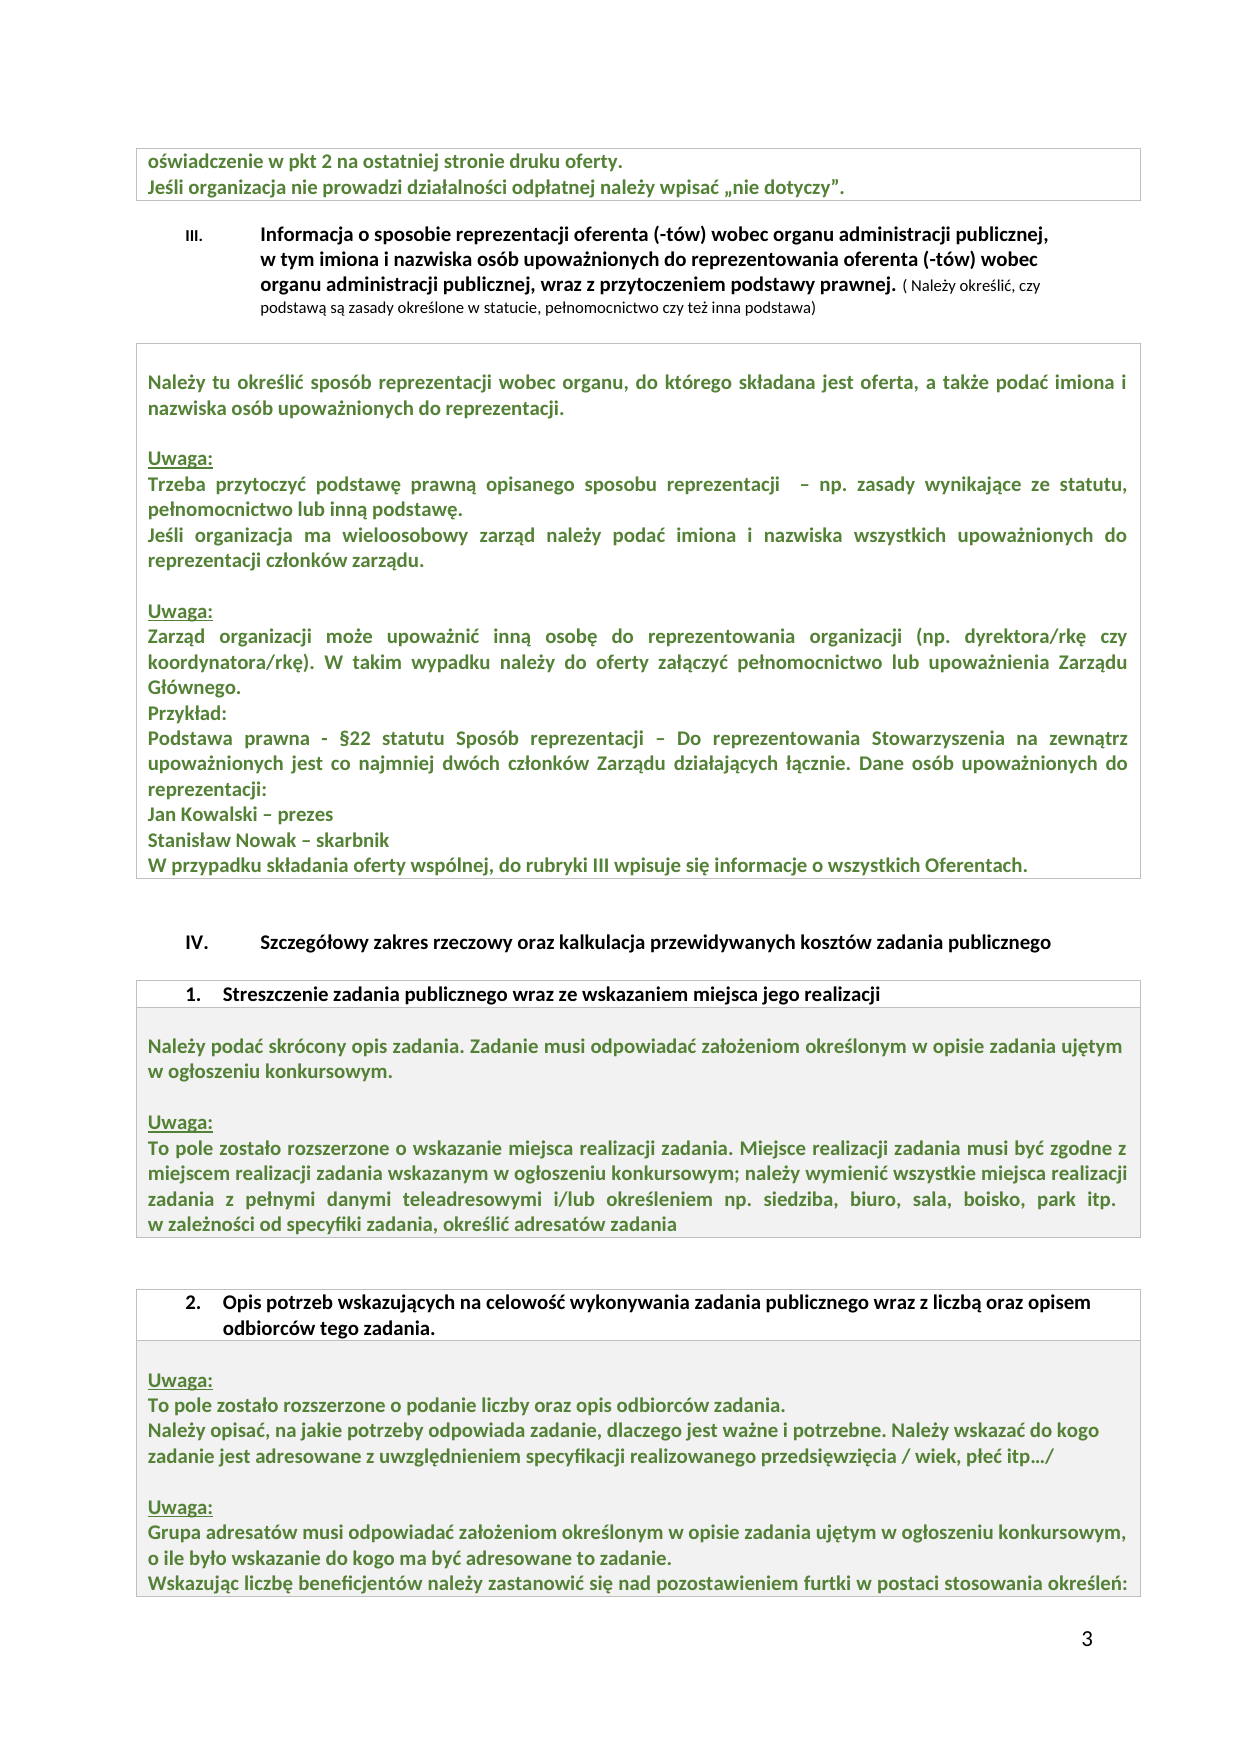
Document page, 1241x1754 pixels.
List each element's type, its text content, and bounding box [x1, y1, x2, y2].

list Informacja o sposobie reprezentacji oferenta (-tów) wobec organu administracji publicznej, w tym imiona i nazwiska osób upoważnionych do reprezentowania oferenta (-tów) wobec organu administracji publicznej, wraz z przytoczeniem podstawy prawnej. ( Należy określić, czy podstawą są zasady określone w statucie, pełnomocnictwo czy też inna podstawa) [185, 221, 1093, 317]
table_header Streszczenie zadania publicznego wraz ze wskazaniem miejsca jego realizacji [137, 981, 1140, 1007]
table_header Należy tu określić sposób reprezentacji wobec organu, do którego składana jest oferta, a także podać imiona i nazwiska osób upoważnionych do reprezentacji. Uwaga: Trzeba przytoczyć podstawę prawną opisanego sposobu reprezentacji – np. zasady wynikające ze statutu, pełnomocnictwo lub inną podstawę. Jeśli organizacja ma wieloosobowy zarząd należy podać imiona i nazwiska wszystkich upoważnionych do reprezentacji członków zarządu. Uwaga: Zarząd organizacji może upoważnić inną osobę do reprezentowania organizacji (np. dyrektora/rkę czy koordynatora/rkę). W takim wypadku należy do oferty załączyć pełnomocnictwo lub upoważnienia Zarządu Głównego. Przykład: Podstawa prawna - §22 statutu Sposób reprezentacji – Do reprezentowania Stowarzyszenia na zewnątrz upoważnionych jest co najmniej dwóch członków Zarządu działających łącznie. Dane osób upoważnionych do reprezentacji: Jan Kowalski – prezes Stanisław Nowak – skarbnik W przypadku składania oferty wspólnej, do rubryki III wpisuje się informacje o wszystkich Oferentach. [137, 344, 1140, 878]
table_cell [137, 1341, 1140, 1596]
table_cell Należy podać skrócony opis zadania. Zadanie musi odpowiadać założeniom określonym w opisie zadania ujętym w ogłoszeniu konkursowym. Uwaga: To pole zostało rozszerzone o wskazanie miejsca realizacji zadania. Miejsce realizacji zadania musi być zgodne z miejscem realizacji zadania wskazanym w ogłoszeniu konkursowym; należy wymienić wszystkie miejsca realizacji zadania z pełnymi danymi teleadresowymi i/lub określeniem np. siedziba, biuro, sala, boisko, park itp. w zależności od specyfiki zadania, określić adresatów zadania [137, 1008, 1140, 1237]
table_header Opis potrzeb wskazujących na celowość wykonywania zadania publicznego wraz z liczbą oraz opisem odbiorców tego zadania. [137, 1290, 1140, 1340]
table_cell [137, 149, 1140, 199]
list Szczegółowy zakres rzeczowy oraz kalkulacja przewidywanych kosztów zadania publicznego [185, 929, 1093, 955]
